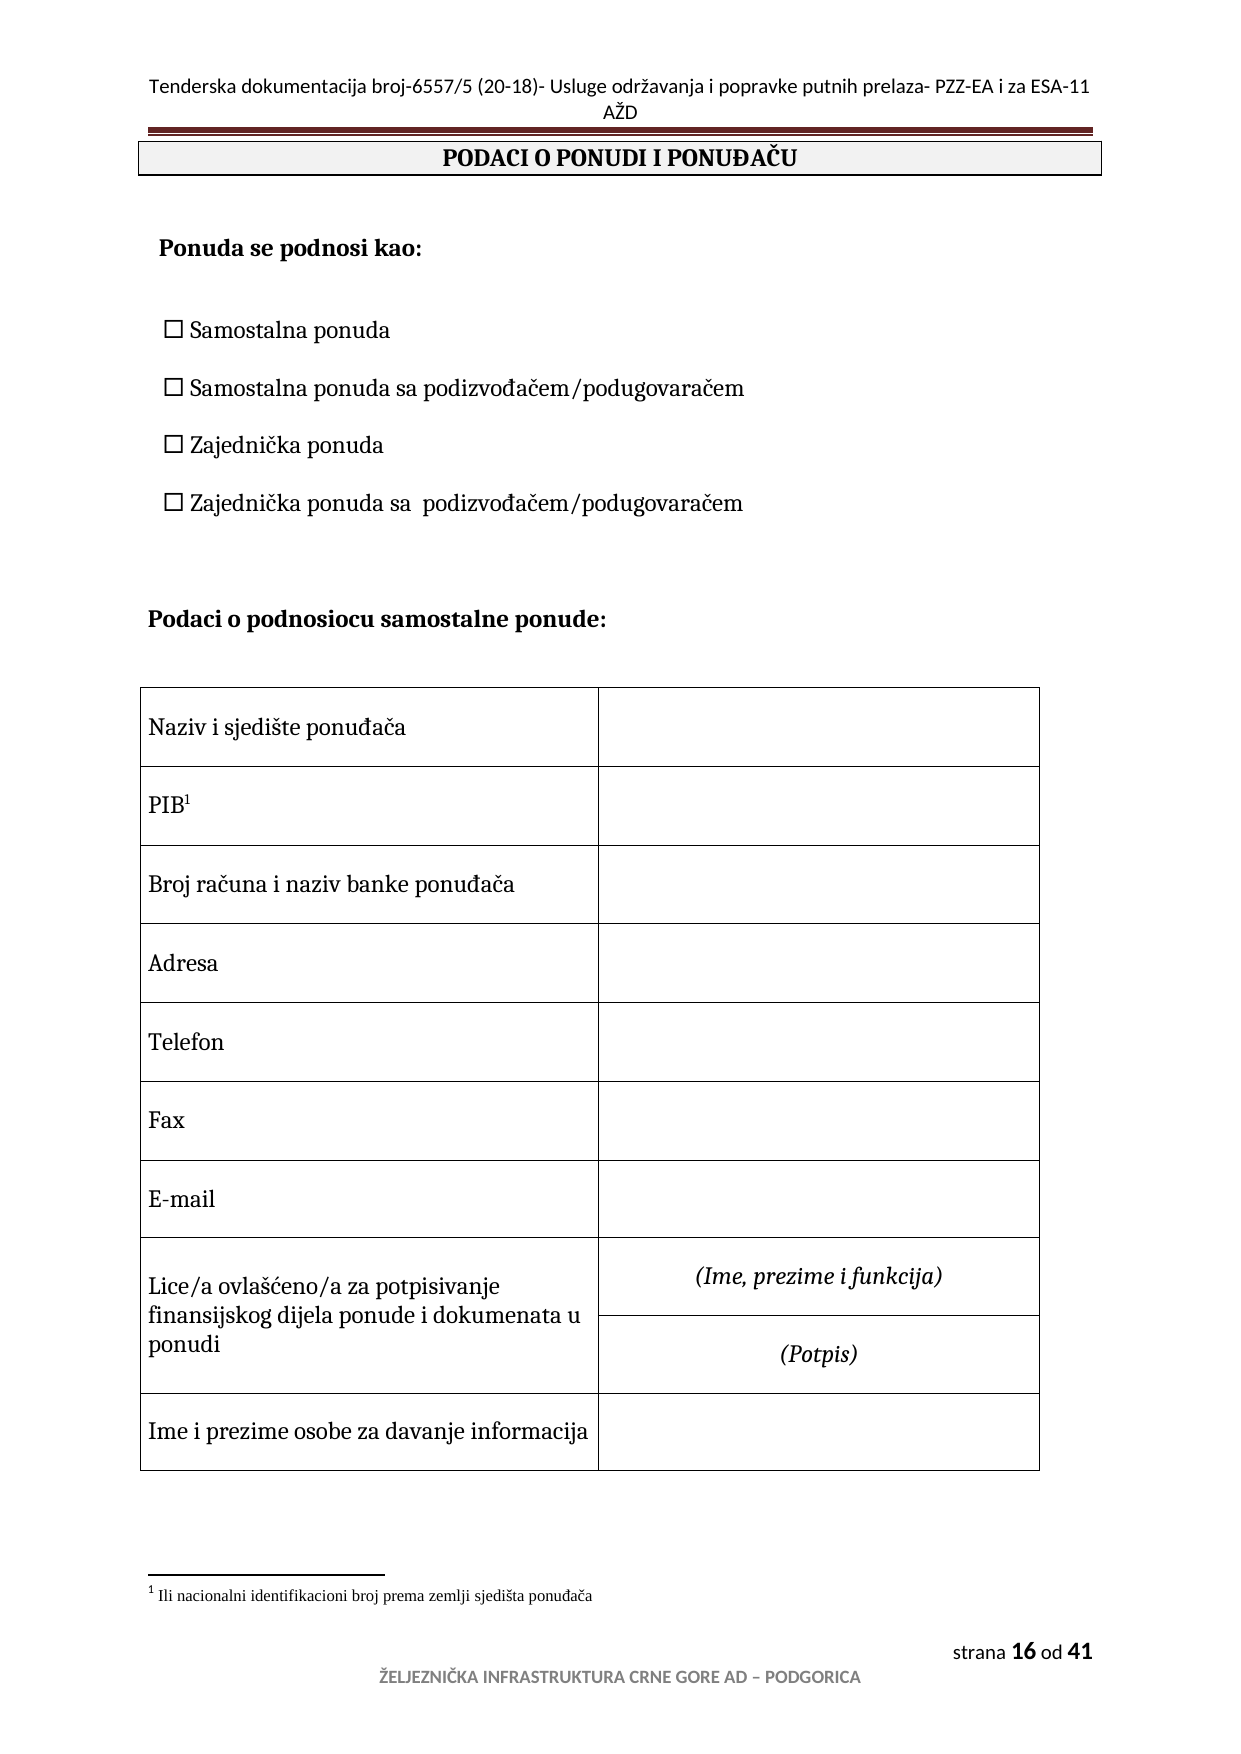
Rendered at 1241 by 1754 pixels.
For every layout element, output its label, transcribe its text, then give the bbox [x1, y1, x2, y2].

table_cell Telefon [141, 1003, 598, 1081]
table_cell [599, 924, 1039, 1002]
table_cell [599, 846, 1039, 923]
text Zajednička ponuda sa podizvođačem/podugovaračem [162, 489, 1093, 518]
table_cell [599, 767, 1039, 844]
table_cell Lice/a ovlašćeno/a za potpisivanje finansijskog dijela ponude i dokumenata u ponudi [141, 1238, 598, 1392]
table_cell PIB [141, 767, 598, 844]
table_header [599, 688, 1039, 766]
table_header Naziv i sjedište ponuđača [141, 688, 598, 766]
table_cell Fax [141, 1082, 598, 1159]
table_cell [599, 1394, 1039, 1470]
text Samostalna ponuda sa podizvođačem/podugovaračem [162, 374, 1093, 403]
text Zajednička ponuda [162, 431, 1093, 460]
text Samostalna ponuda [162, 316, 1093, 345]
table_cell (Ime, prezime i funkcija) [599, 1238, 1039, 1315]
table_cell E-mail [141, 1161, 598, 1237]
subtitle PODACI O PONUDI I PONUĐAČU [139, 142, 1101, 174]
table_cell Broj računa i naziv banke ponuđača [141, 846, 598, 923]
table_cell Ime i prezime osobe za davanje informacija [141, 1394, 598, 1470]
table_cell [599, 1161, 1039, 1237]
text Podaci o podnosiocu samostalne ponude: [148, 604, 1093, 633]
table_cell [599, 1082, 1039, 1159]
table_cell Adresa [141, 924, 598, 1002]
table_cell (Potpis) [599, 1316, 1039, 1392]
text Ponuda se podnosi kao: [148, 234, 1093, 262]
table_cell [599, 1003, 1039, 1081]
